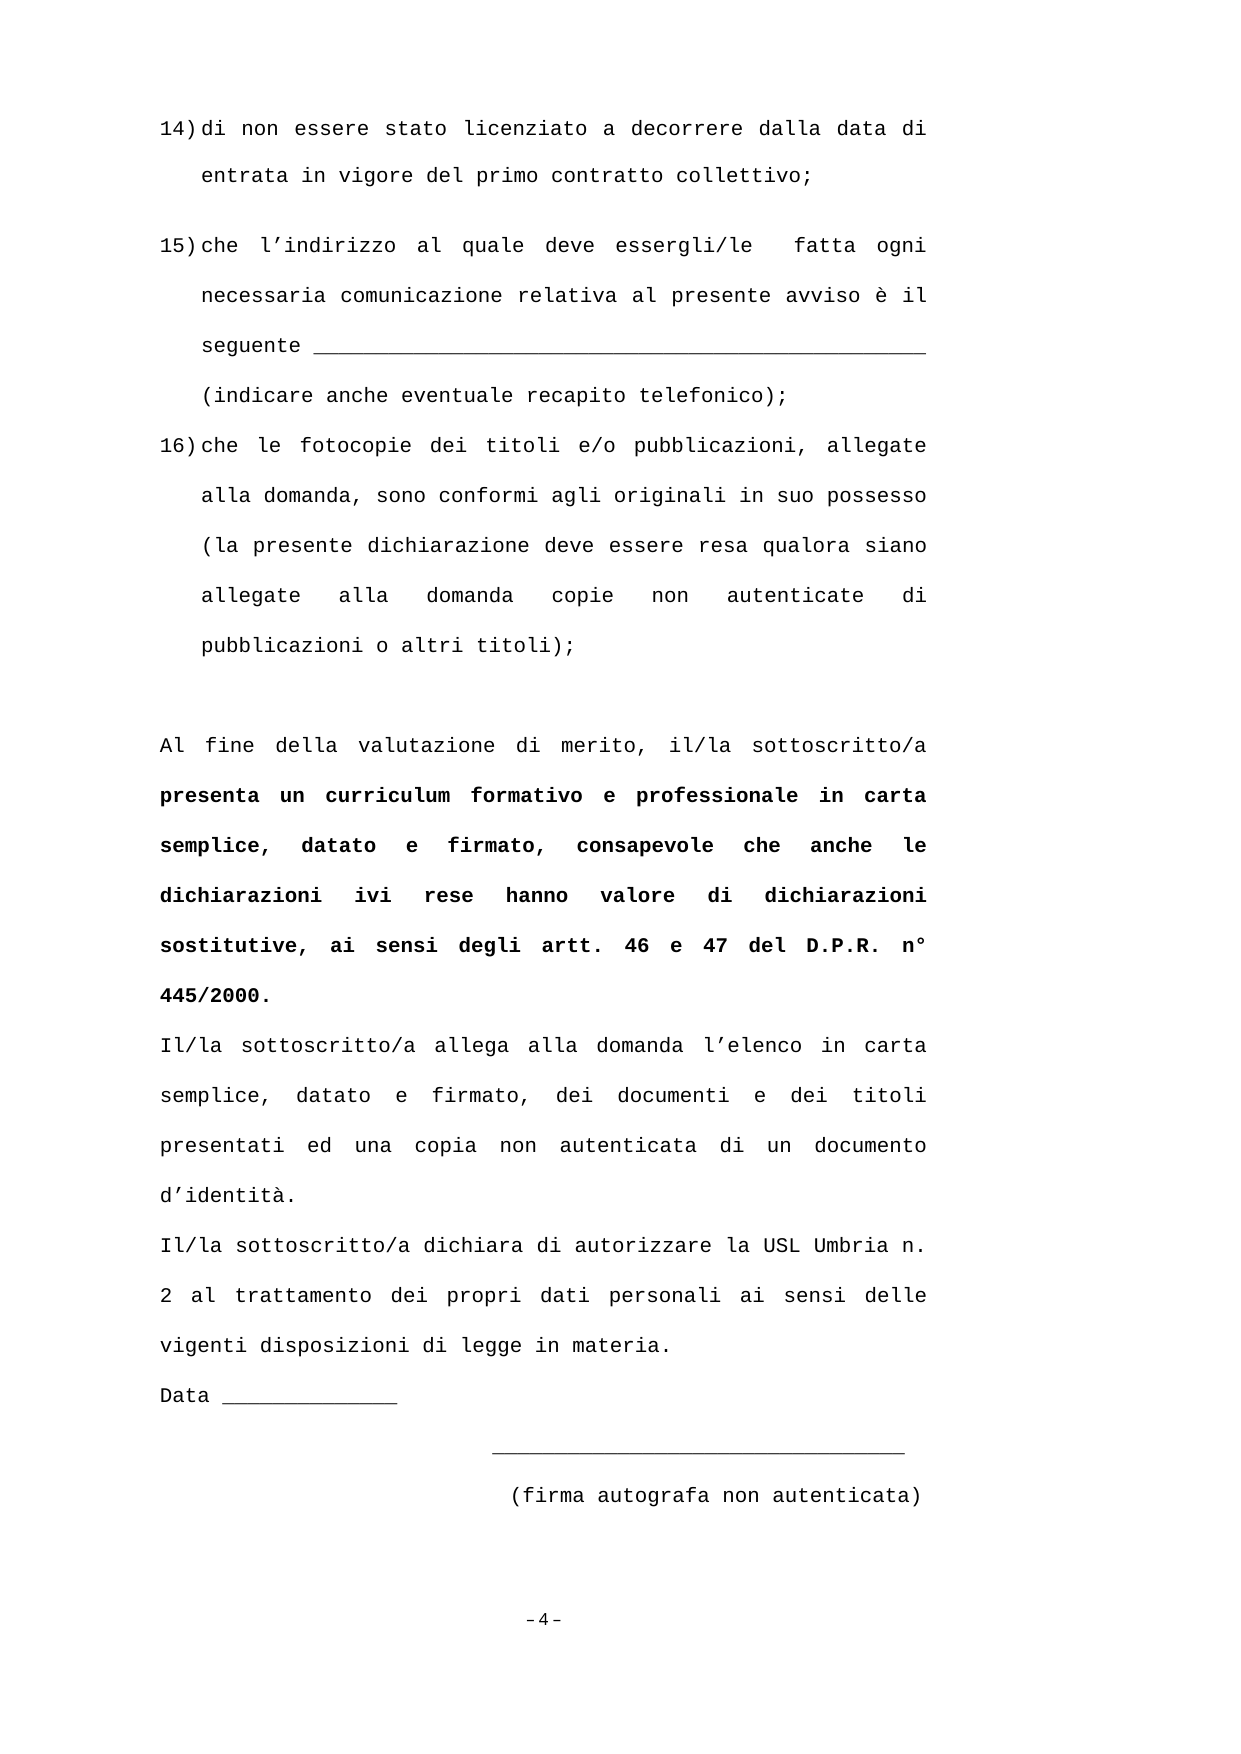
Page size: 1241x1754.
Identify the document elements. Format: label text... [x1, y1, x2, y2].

text Il/la sottoscritto/a dichiara di autorizzare la USL Umbria n. 2 al trattamento dei propri dati personali ai sensi delle vigenti disposizioni di legge in materia. [159, 1213, 927, 1363]
list di non essere stato licenziato a decorrere dalla data di entrata in vigore del primo contratto collettivo; [159, 118, 927, 189]
text _________________________________ [159, 1413, 927, 1463]
text Al fine della valutazione di merito, il/la sottoscritto/a presenta un curriculum formativo e professionale in carta semplice, datato e firmato, consapevole che anche le dichiarazioni ivi rese hanno valore di dichiarazioni sostitutive, ai sensi degli artt. 46 e 47 del D.P.R. n° 445/2000. [159, 713, 927, 1013]
text (firma autografa non autenticata) [159, 1463, 927, 1513]
list che l’indirizzo al quale deve essergli/le fatta ogni necessaria comunicazione relativa al presente avviso è il seguente _________________________________________________ [159, 213, 927, 363]
text (indicare anche eventuale recapito telefonico); [159, 363, 927, 413]
list che le fotocopie dei titoli e/o pubblicazioni, allegate alla domanda, sono conformi agli originali in suo possesso (la presente dichiarazione deve essere resa qualora siano allegate alla domanda copie non autenticate di pubblicazioni o altri titoli); [159, 413, 927, 663]
text Il/la sottoscritto/a allega alla domanda l’elenco in carta semplice, datato e firmato, dei documenti e dei titoli presentati ed una copia non autenticata di un documento d’identità. [159, 1013, 927, 1213]
text Data ______________ [159, 1363, 927, 1413]
